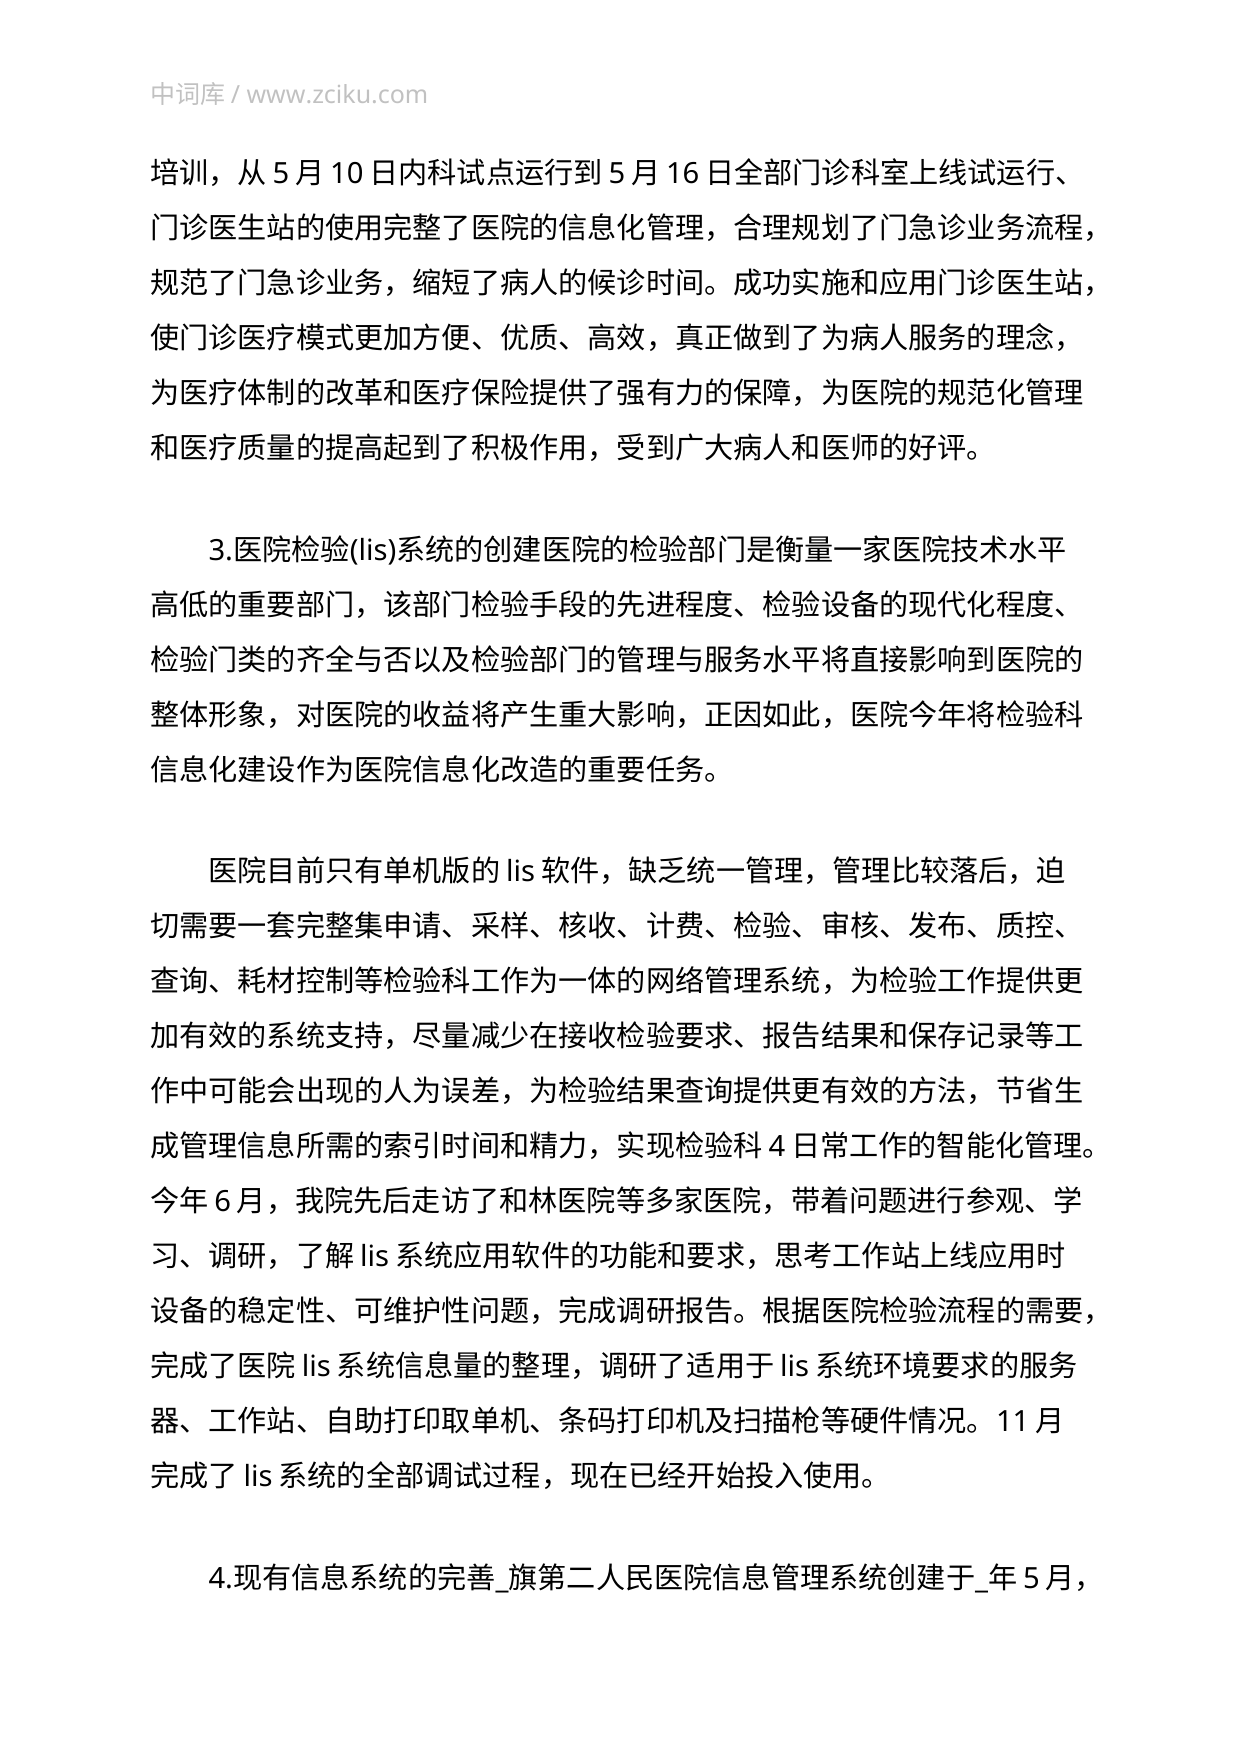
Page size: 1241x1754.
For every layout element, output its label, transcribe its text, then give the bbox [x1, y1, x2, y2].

text 医院目前只有单机版的lis软件，缺乏统一管理，管理比较落后，迫切需要一套完整集申请、采样、核收、计费、检验、审核、发布、质控、查询、耗材控制等检验科工作为一体的网络管理系统，为检验工作提供更加有效的系统支持，尽量减少在接收检验要求、报告结果和保存记录等工作中可能会出现的人为误差，为检验结果查询提供更有效的方法，节省生成管理信息所需的索引时间和精力，实现检验科4日常工作的智能化管理。今年6月，我院先后走访了和林医院等多家医院，带着问题进行参观、学习、调研，了解lis系统应用软件的功能和要求，思考工作站上线应用时设备的稳定性、可维护性问题，完成调研报告。根据医院检验流程的需要，完成了医院lis系统信息量的整理，调研了适用于lis系统环境要求的服务器、工作站、自助打印取单机、条码打印机及扫描枪等硬件情况。11月完成了lis系统的全部调试过程，现在已经开始投入使用。 [150, 848, 1090, 1495]
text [150, 150, 1090, 467]
text 3.医院检验(lis)系统的创建医院的检验部门是衡量一家医院技术水平高低的重要部门，该部门检验手段的先进程度、检验设备的现代化程度、检验门类的齐全与否以及检验部门的管理与服务水平将直接影响到医院的整体形象，对医院的收益将产生重大影响，正因如此，医院今年将检验科信息化建设作为医院信息化改造的重要任务。 [150, 526, 1090, 788]
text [150, 1554, 1090, 1597]
